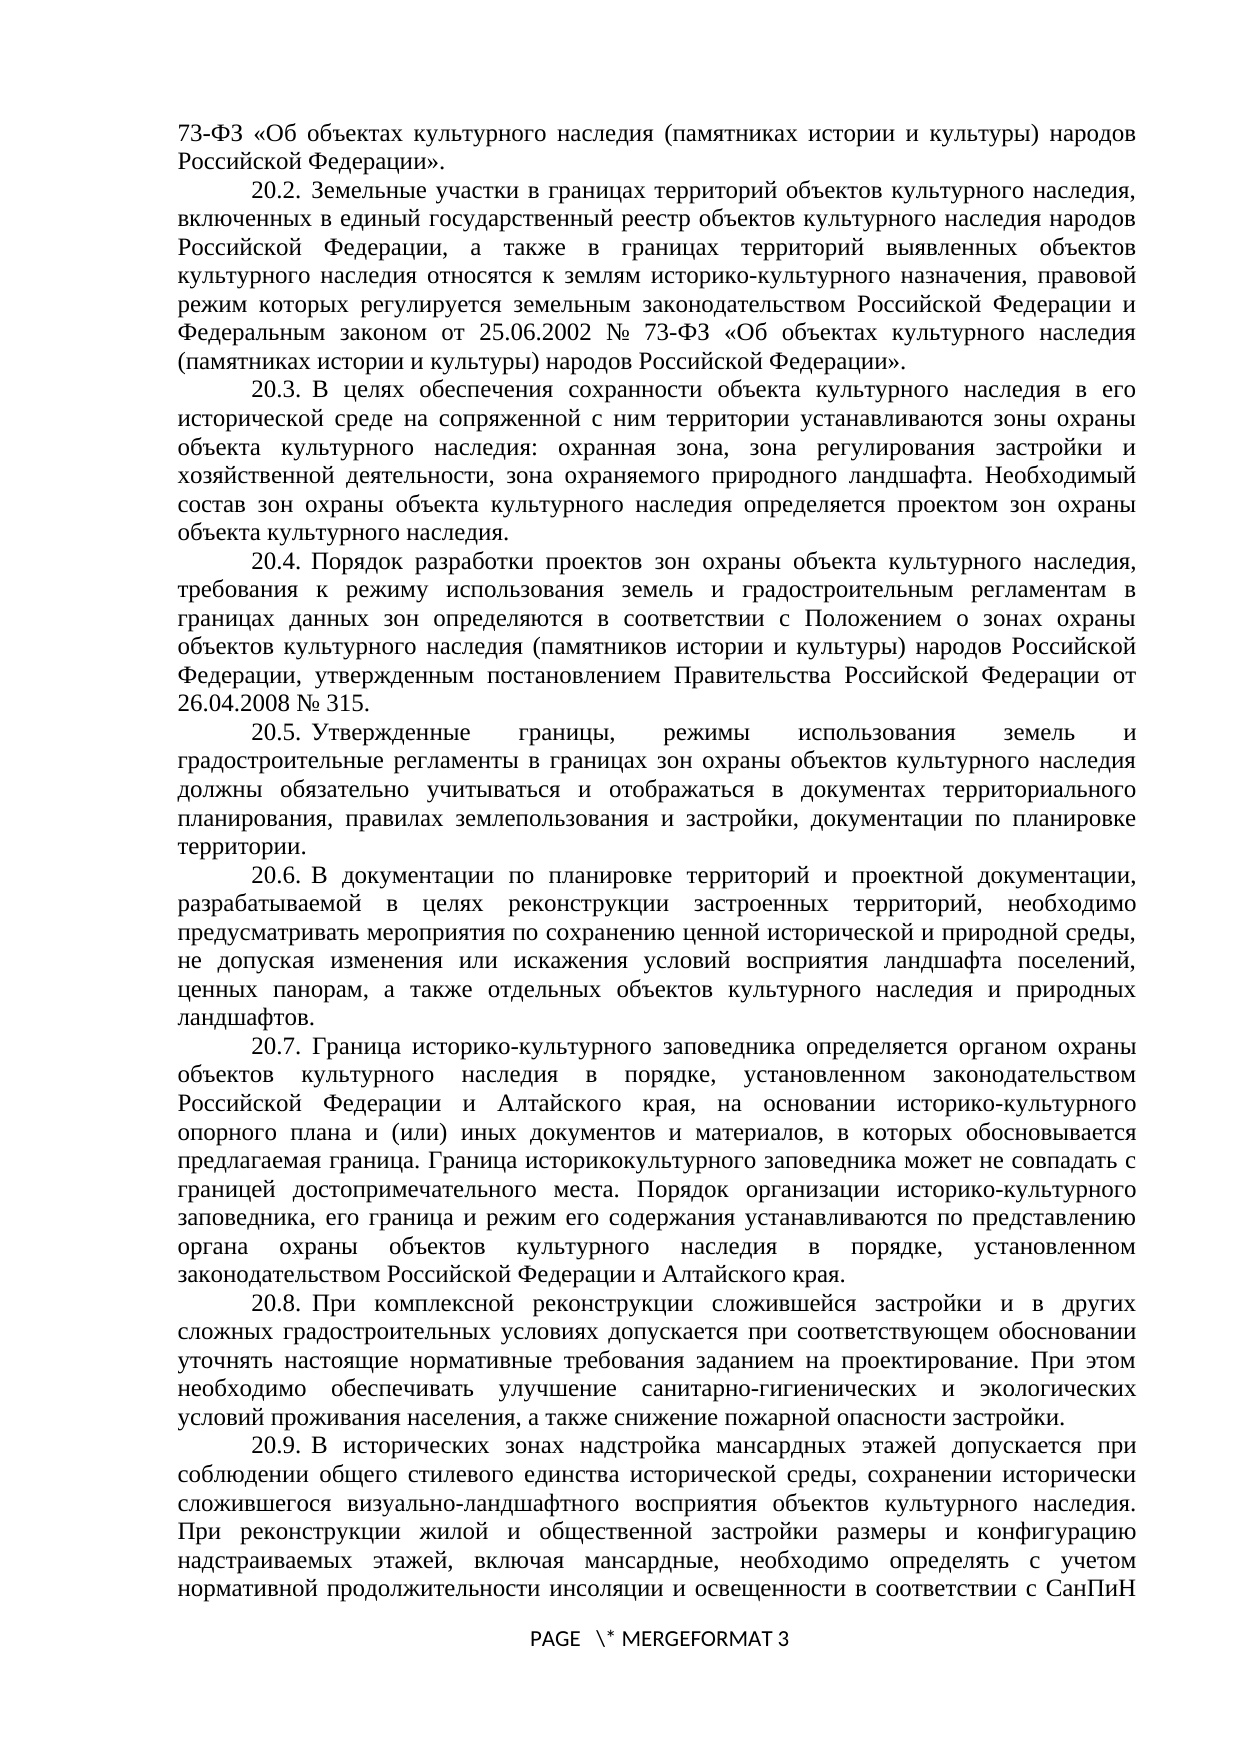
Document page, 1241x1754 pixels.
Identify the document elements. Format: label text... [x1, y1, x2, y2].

list Порядок разработки проектов зон охраны объекта культурного наследия, требования к режиму использования земель и градостроительным регламентам в границах данных зон определяются в соответствии с Положением о зонах охраны объектов культурного наследия (памятников истории и культуры) народов Российской Федерации, утвержденным постановлением Правительства Российской Федерации от 26.04.2008 № 315. [177, 546, 1137, 717]
list В целях обеспечения сохранности объекта культурного наследия в его исторической среде на сопряженной с ним территории устанавливаются зоны охраны объекта культурного наследия: охранная зона, зона регулирования застройки и хозяйственной деятельности, зона охраняемого природного ландшафта. Необходимый состав зон охраны объекта культурного наследия определяется проектом зон охраны объекта культурного наследия. [177, 375, 1137, 546]
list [177, 118, 1137, 175]
list Земельные участки в границах территорий объектов культурного наследия, включенных в единый государственный реестр объектов культурного наследия народов Российской Федерации, а также в границах территорий выявленных объектов культурного наследия относятся к землям историко-культурного назначения, правовой режим которых регулируется земельным законодательством Российской Федерации и Федеральным законом от 25.06.2002 № 73-ФЗ «Об объектах культурного наследия (памятниках истории и культуры) народов Российской Федерации». [177, 175, 1137, 375]
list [177, 1431, 1137, 1602]
list Утвержденные границы, режимы использования земель и градостроительные регламенты в границах зон охраны объектов культурного наследия должны обязательно учитываться и отображаться в документах территориального планирования, правилах землепользования и застройки, документации по планировке территории. [177, 717, 1137, 860]
list В документации по планировке территорий и проектной документации, разрабатываемой в целях реконструкции застроенных территорий, необходимо предусматривать мероприятия по сохранению ценной исторической и природной среды, не допуская изменения или искажения условий восприятия ландшафта поселений, ценных панорам, а также отдельных объектов культурного наследия и природных ландшафтов. [177, 860, 1137, 1031]
list Граница историко-культурного заповедника определяется органом охраны объектов культурного наследия в порядке, установленном законодательством Российской Федерации и Алтайского края, на основании историко-культурного опорного плана и (или) иных документов и материалов, в которых обосновывается предлагаемая граница. Граница историкокультурного заповедника может не совпадать с границей достопримечательного места. Порядок организации историко-культурного заповедника, его граница и режим его содержания устанавливаются по представлению органа охраны объектов культурного наследия в порядке, установленном законодательством Российской Федерации и Алтайского края. [177, 1031, 1137, 1288]
list При комплексной реконструкции сложившейся застройки и в других сложных градостроительных условиях допускается при соответствующем обосновании уточнять настоящие нормативные требования заданием на проектирование. При этом необходимо обеспечивать улучшение санитарно-гигиенических и экологических условий проживания населения, а также снижение пожарной опасности застройки. [177, 1288, 1137, 1431]
